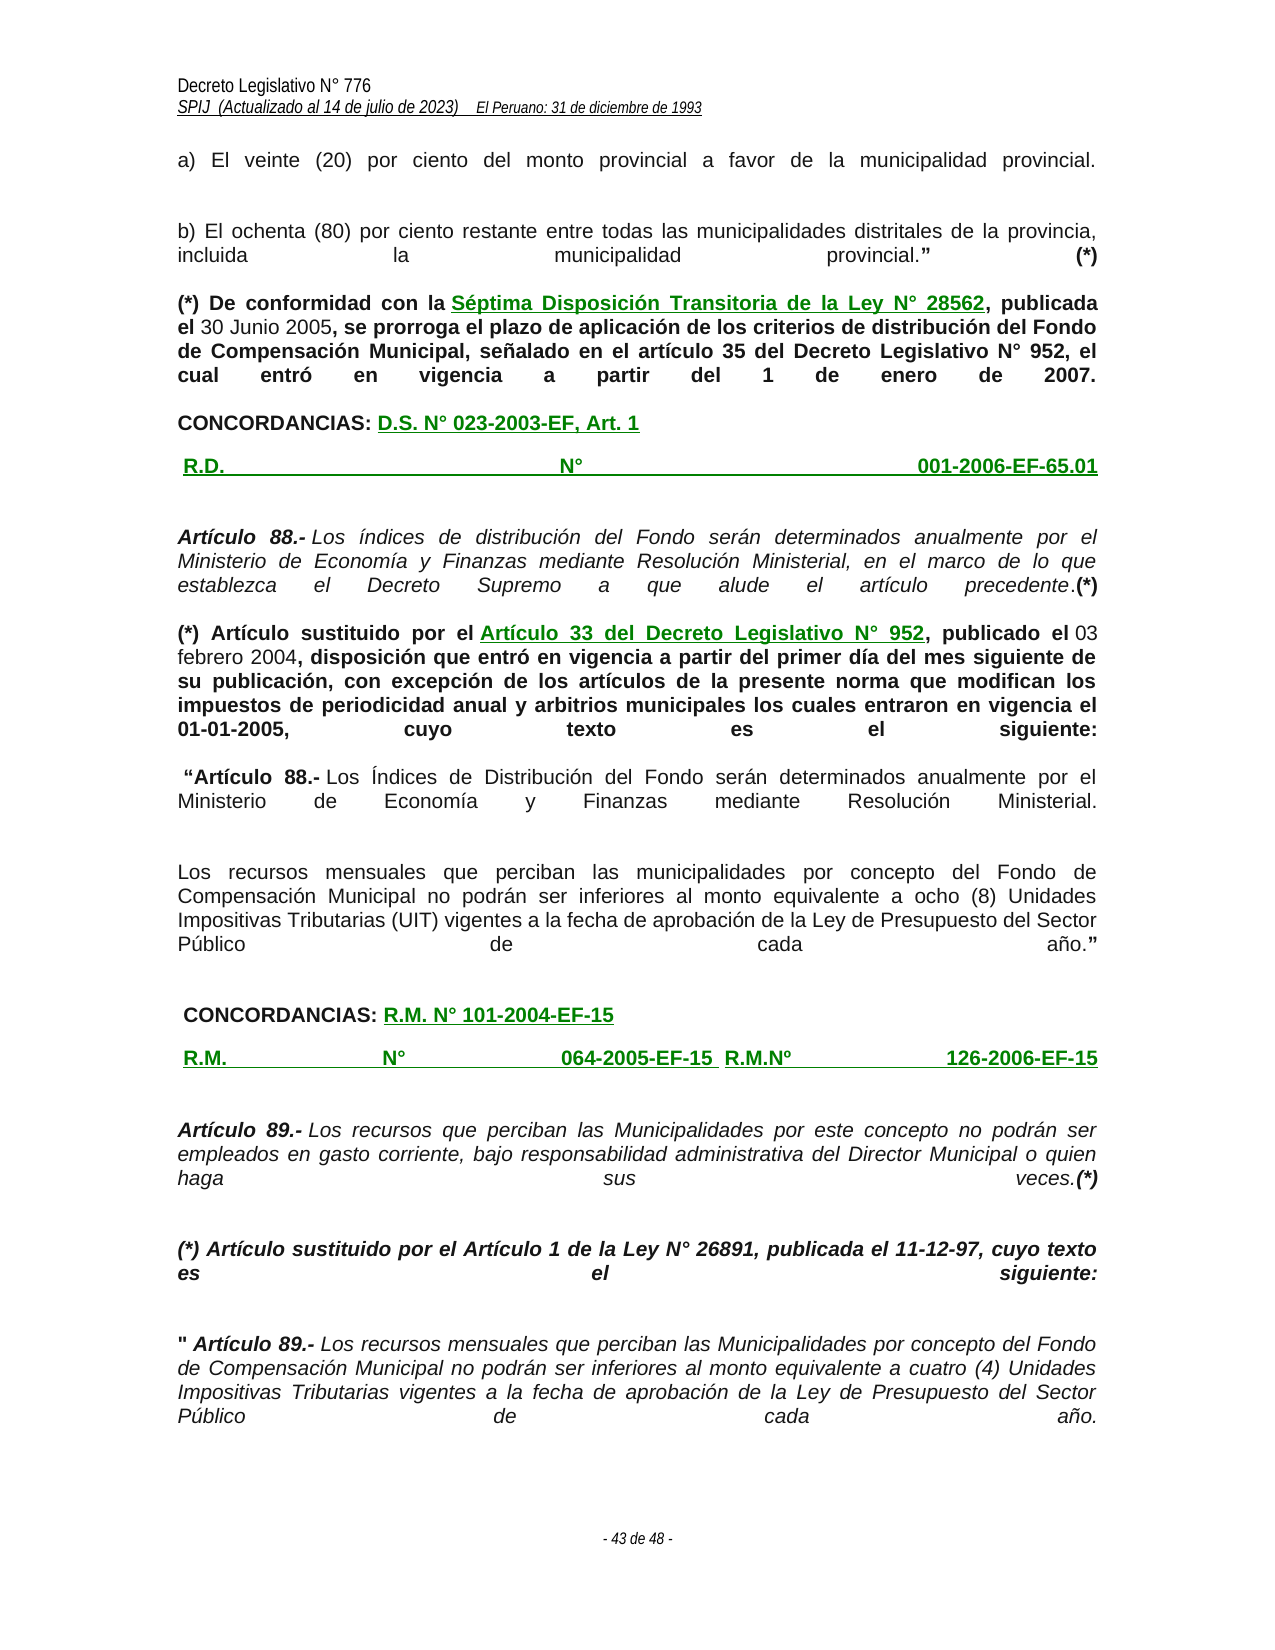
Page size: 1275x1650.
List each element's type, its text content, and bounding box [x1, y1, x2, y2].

text (*) Artículo sustituido por el Artículo 1 de la Ley N° 26891, publicada el 11-12-97, cuyo texto es el siguiente: [177, 1237, 1098, 1313]
text Artículo 88.- Los índices de distribución del Fondo serán determinados anualmente por el Ministerio de Economía y Finanzas mediante Resolución Ministerial, en el marco de lo que establezca el Decreto Supremo a que alude el artículo precedente.(*) (*) Artículo sustituido por el Artículo 33 del Decreto Legislativo N° 952, publicado el 03 febrero 2004, disposición que entró en vigencia a partir del primer día del mes siguiente de su publicación, con excepción de los artículos de la presente norma que modifican los impuestos de periodicidad anual y arbitrios municipales los cuales entraron en vigencia el 01-01-2005, cuyo texto es el siguiente: “Artículo 88.- Los Índices de Distribución del Fondo serán determinados anualmente por el Ministerio de Economía y Finanzas mediante Resolución Ministerial. [177, 525, 1098, 841]
text a) El veinte (20) por ciento del monto provincial a favor de la municipalidad provincial. [177, 148, 1098, 200]
text Los recursos mensuales que perciban las municipalidades por concepto del Fondo de Compensación Municipal no podrán ser inferiores al monto equivalente a ocho (8) Unidades Impositivas Tributarias (UIT) vigentes a la fecha de aprobación de la Ley de Presupuesto del Sector Público de cada año.” [177, 860, 1098, 984]
text R.D. N° 001-2006-EF-65.01 [177, 453, 1098, 506]
text R.M. N° 064-2005-EF-15 R.M.Nº 126-2006-EF-15 [177, 1046, 1098, 1099]
text Artículo 89.- Los recursos que perciban las Municipalidades por este concepto no podrán ser empleados en gasto corriente, bajo responsabilidad administrativa del Director Municipal o quien haga sus veces.(*) [177, 1117, 1098, 1218]
text b) El ochenta (80) por ciento restante entre todas las municipalidades distritales de la provincia, incluida la municipalidad provincial.” (*) (*) De conformidad con la Séptima Disposición Transitoria de la Ley N° 28562, publicada el 30 Junio 2005, se prorroga el plazo de aplicación de los criterios de distribución del Fondo de Compensación Municipal, señalado en el artículo 35 del Decreto Legislativo N° 952, el cual entró en vigencia a partir del 1 de enero de 2007. CONCORDANCIAS: D.S. N° 023-2003-EF, Art. 1 [177, 219, 1098, 435]
text " Artículo 89.- Los recursos mensuales que perciban las Municipalidades por concepto del Fondo de Compensación Municipal no podrán ser inferiores al monto equivalente a cuatro (4) Unidades Impositivas Tributarias vigentes a la fecha de aprobación de la Ley de Presupuesto del Sector Público de cada año. [177, 1332, 1098, 1457]
text CONCORDANCIAS: R.M. N° 101-2004-EF-15 [177, 1003, 1098, 1027]
